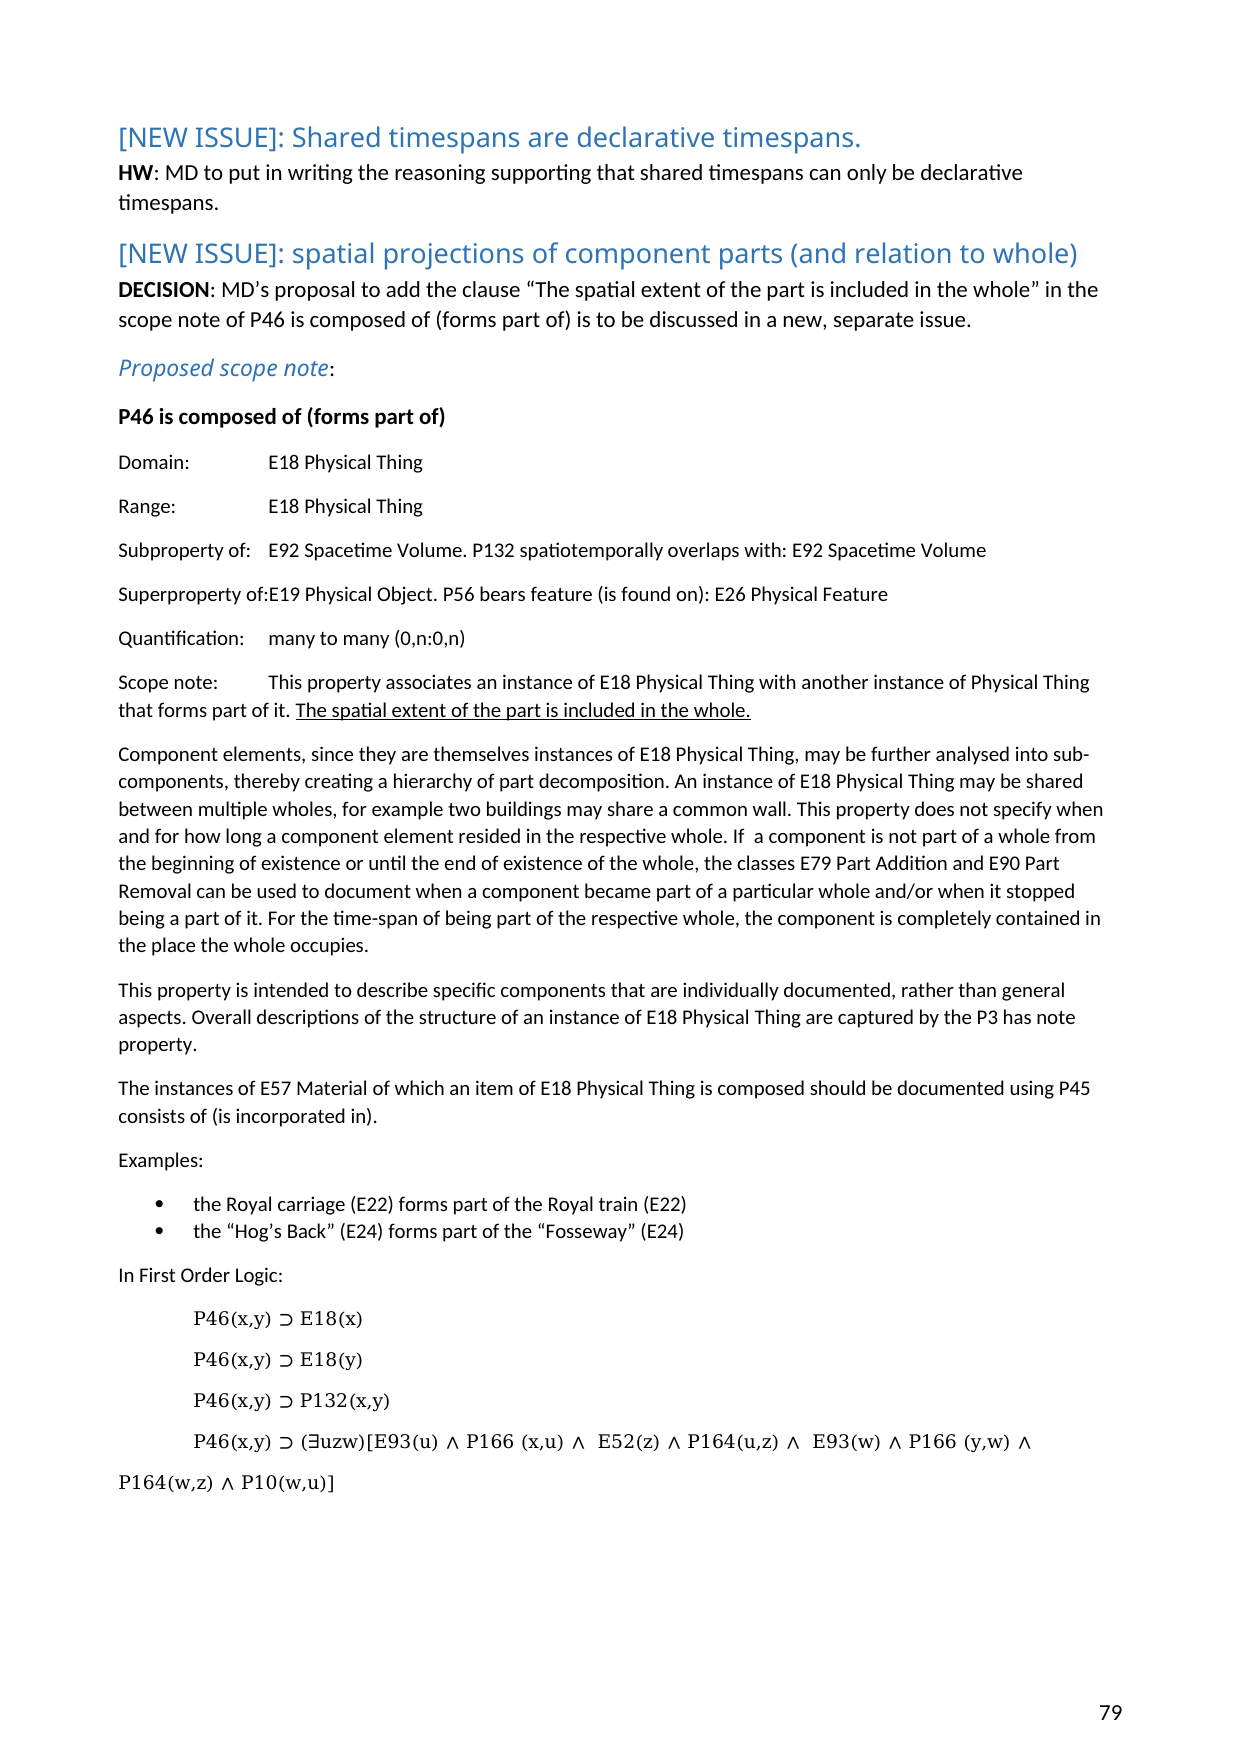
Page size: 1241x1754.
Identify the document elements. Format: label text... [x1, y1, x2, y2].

text P46(x,y) ⊃ E18(y) [193, 1348, 1122, 1370]
text P164(w,z) ∧ P10(w,u)] [118, 1470, 1122, 1493]
text Subproperty of: E92 Spacetime Volume. P132 spatiotemporally overlaps with: E92 Spacetime Volume [118, 537, 1122, 563]
text Quantification: many to many (0,n:0,n) [118, 625, 1122, 651]
list the Royal carriage (E22) forms part of the Royal train (E22) [156, 1191, 1122, 1217]
text DECISION: MD’s proposal to add the clause “The spatial extent of the part is included in the whole” in the scope note of P46 is composed of (forms part of) is to be discussed in a new, separate issue. [118, 275, 1122, 333]
text Domain: E18 Physical Thing [118, 449, 1122, 474]
text P46(x,y) ⊃ P132(x,y) [193, 1388, 1122, 1411]
text Range: E18 Physical Thing [118, 493, 1122, 519]
text P46(x,y) ⊃ (∃uzw)[E93(u) ∧ P166 (x,u) ∧ E52(z) ∧ P164(u,z) ∧ E93(w) ∧ P166 (y,w) ∧ [193, 1429, 1122, 1452]
text P46 is composed of (forms part of) [118, 402, 1122, 430]
text Examples: [118, 1147, 1122, 1172]
text Superproperty of:E19 Physical Object. P56 bears feature (is found on): E26 Physical Feature [118, 581, 1122, 607]
text P46(x,y) ⊃ E18(x) [193, 1307, 1122, 1329]
list the “Hog’s Back” (E24) forms part of the “Fosseway” (E24) [156, 1218, 1122, 1244]
text Proposed scope note: [118, 352, 1122, 383]
text The instances of E57 Material of which an item of E18 Physical Thing is composed should be documented using P45 consists of (is incorporated in). [118, 1076, 1122, 1128]
subtitle [NEW ISSUE]: spatial projections of component parts (and relation to whole) [118, 235, 1122, 272]
text Component elements, since they are themselves instances of E18 Physical Thing, may be further analysed into sub-components, thereby creating a hierarchy of part decomposition. An instance of E18 Physical Thing may be shared between multiple wholes, for example two buildings may share a common wall. This property does not specify when and for how long a component element resided in the respective whole. If a component is not part of a whole from the beginning of existence or until the end of existence of the whole, the classes E79 Part Addition and E90 Part Removal can be used to document when a component became part of a particular whole and/or when it stopped being a part of it. For the time-span of being part of the respective whole, the component is completely contained in the place the whole occupies. [118, 741, 1122, 958]
text Scope note: This property associates an instance of E18 Physical Thing with another instance of Physical Thing that forms part of it. The spatial extent of the part is included in the whole. [118, 669, 1122, 722]
text HW: MD to put in writing the reasoning supporting that shared timespans can only be declarative timespans. [118, 158, 1122, 216]
subtitle [NEW ISSUE]: Shared timespans are declarative timespans. [118, 118, 1122, 155]
text In First Order Logic: [118, 1263, 1122, 1288]
text This property is intended to describe specific components that are individually documented, rather than general aspects. Overall descriptions of the structure of an instance of E18 Physical Thing are captured by the P3 has note property. [118, 977, 1122, 1057]
